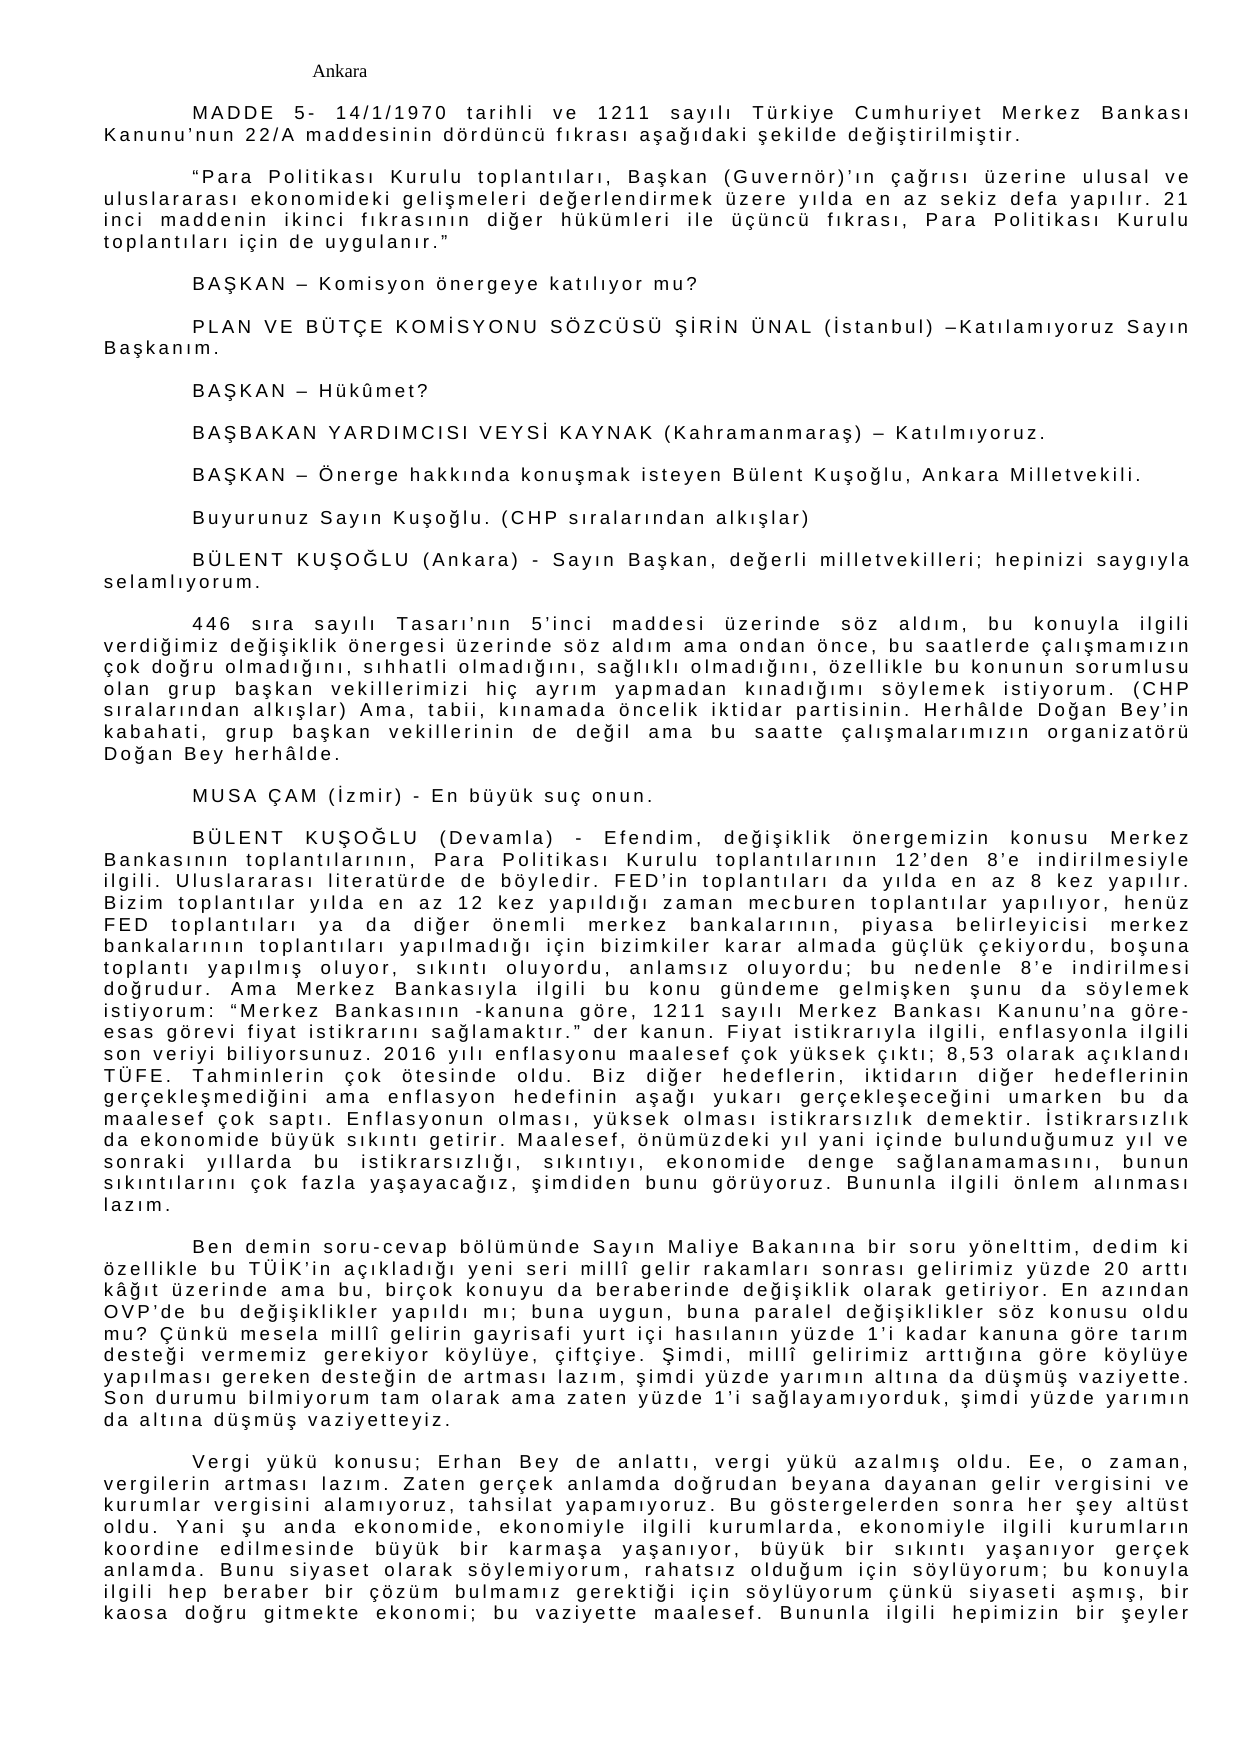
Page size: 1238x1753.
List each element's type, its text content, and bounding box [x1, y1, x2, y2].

text Ankara [103, 60, 1190, 81]
text BAŞKAN – Önerge hakkında konuşmak isteyen Bülent Kuşoğlu, Ankara Milletvekili. [103, 464, 1190, 486]
text 446 sıra sayılı Tasarı’nın 5’inci maddesi üzerinde söz aldım, bu konuyla ilgili verdiğimiz değişiklik önergesi üzerinde söz aldım ama ondan önce, bu saatlerde çalışmamızın çok doğru olmadığını, sıhhatli olmadığını, sağlıklı olmadığını, özellikle bu konunun sorumlusu olan grup başkan vekillerimizi hiç ayrım yapmadan kınadığımı söylemek istiyorum. (CHP sıralarından alkışlar) Ama, tabii, kınamada öncelik iktidar partisinin. Herhâlde Doğan Bey’in kabahati, grup başkan vekillerinin de değil ama bu saatte çalışmalarımızın organizatörü Doğan Bey herhâlde. [103, 613, 1190, 764]
text BAŞBAKAN YARDIMCISI VEYSİ KAYNAK (Kahramanmaraş) – Katılmıyoruz. [103, 422, 1190, 443]
text Buyurunuz Sayın Kuşoğlu. (CHP sıralarından alkışlar) [103, 507, 1190, 528]
text BÜLENT KUŞOĞLU (Devamla) - Efendim, değişiklik önergemizin konusu Merkez Bankasının toplantılarının, Para Politikası Kurulu toplantılarının 12’den 8’e indirilmesiyle ilgili. Uluslararası literatürde de böyledir. FED’in toplantıları da yılda en az 8 kez yapılır. Bizim toplantılar yılda en az 12 kez yapıldığı zaman mecburen toplantılar yapılıyor, henüz FED toplantıları ya da diğer önemli merkez bankalarının, piyasa belirleyicisi merkez bankalarının toplantıları yapılmadığı için bizimkiler karar almada güçlük çekiyordu, boşuna toplantı yapılmış oluyor, sıkıntı oluyordu, anlamsız oluyordu; bu nedenle 8’e indirilmesi doğrudur. Ama Merkez Bankasıyla ilgili bu konu gündeme gelmişken şunu da söylemek istiyorum: “Merkez Bankasının -kanuna göre, 1211 sayılı Merkez Bankası Kanunu’na göre- esas görevi fiyat istikrarını sağlamaktır.” der kanun. Fiyat istikrarıyla ilgili, enflasyonla ilgili son veriyi biliyorsunuz. 2016 yılı enflasyonu maalesef çok yüksek çıktı; 8,53 olarak açıklandı TÜFE. Tahminlerin çok ötesinde oldu. Biz diğer hedeflerin, iktidarın diğer hedeflerinin gerçekleşmediğini ama enflasyon hedefinin aşağı yukarı gerçekleşeceğini umarken bu da maalesef çok saptı. Enflasyonun olması, yüksek olması istikrarsızlık demektir. İstikrarsızlık da ekonomide büyük sıkıntı getirir. Maalesef, önümüzdeki yıl yani içinde bulunduğumuz yıl ve sonraki yıllarda bu istikrarsızlığı, sıkıntıyı, ekonomide denge sağlanamamasını, bunun sıkıntılarını çok fazla yaşayacağız, şimdiden bunu görüyoruz. Bununla ilgili önlem alınması lazım. [103, 827, 1190, 1215]
text Ben demin soru-cevap bölümünde Sayın Maliye Bakanına bir soru yönelttim, dedim ki özellikle bu TÜİK’in açıkladığı yeni seri millî gelir rakamları sonrası gelirimiz yüzde 20 arttı kâğıt üzerinde ama bu, birçok konuyu da beraberinde değişiklik olarak getiriyor. En azından OVP’de bu değişiklikler yapıldı mı; buna uygun, buna paralel değişiklikler söz konusu oldu mu? Çünkü mesela millî gelirin gayrisafi yurt içi hasılanın yüzde 1’i kadar kanuna göre tarım desteği vermemiz gerekiyor köylüye, çiftçiye. Şimdi, millî gelirimiz arttığına göre köylüye yapılması gereken desteğin de artması lazım, şimdi yüzde yarımın altına da düşmüş vaziyette. Son durumu bilmiyorum tam olarak ama zaten yüzde 1’i sağlayamıyorduk, şimdi yüzde yarımın da altına düşmüş vaziyetteyiz. [103, 1236, 1190, 1430]
text MADDE 5- 14/1/1970 tarihli ve 1211 sayılı Türkiye Cumhuriyet Merkez Bankası Kanunu’nun 22/A maddesinin dördüncü fıkrası aşağıdaki şekilde değiştirilmiştir. [103, 102, 1190, 145]
text “Para Politikası Kurulu toplantıları, Başkan (Guvernör)’ın çağrısı üzerine ulusal ve uluslararası ekonomideki gelişmeleri değerlendirmek üzere yılda en az sekiz defa yapılır. 21 inci maddenin ikinci fıkrasının diğer hükümleri ile üçüncü fıkrası, Para Politikası Kurulu toplantıları için de uygulanır.” [103, 166, 1190, 252]
text MUSA ÇAM (İzmir) - En büyük suç onun. [103, 785, 1190, 806]
text BAŞKAN – Hükûmet? [103, 379, 1190, 401]
text BÜLENT KUŞOĞLU (Ankara) - Sayın Başkan, değerli milletvekilleri; hepinizi saygıyla selamlıyorum. [103, 549, 1190, 592]
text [103, 1451, 1190, 1623]
text PLAN VE BÜTÇE KOMİSYONU SÖZCÜSÜ ŞİRİN ÜNAL (İstanbul) –Katılamıyoruz Sayın Başkanım. [103, 316, 1190, 359]
text BAŞKAN – Komisyon önergeye katılıyor mu? [103, 273, 1190, 295]
